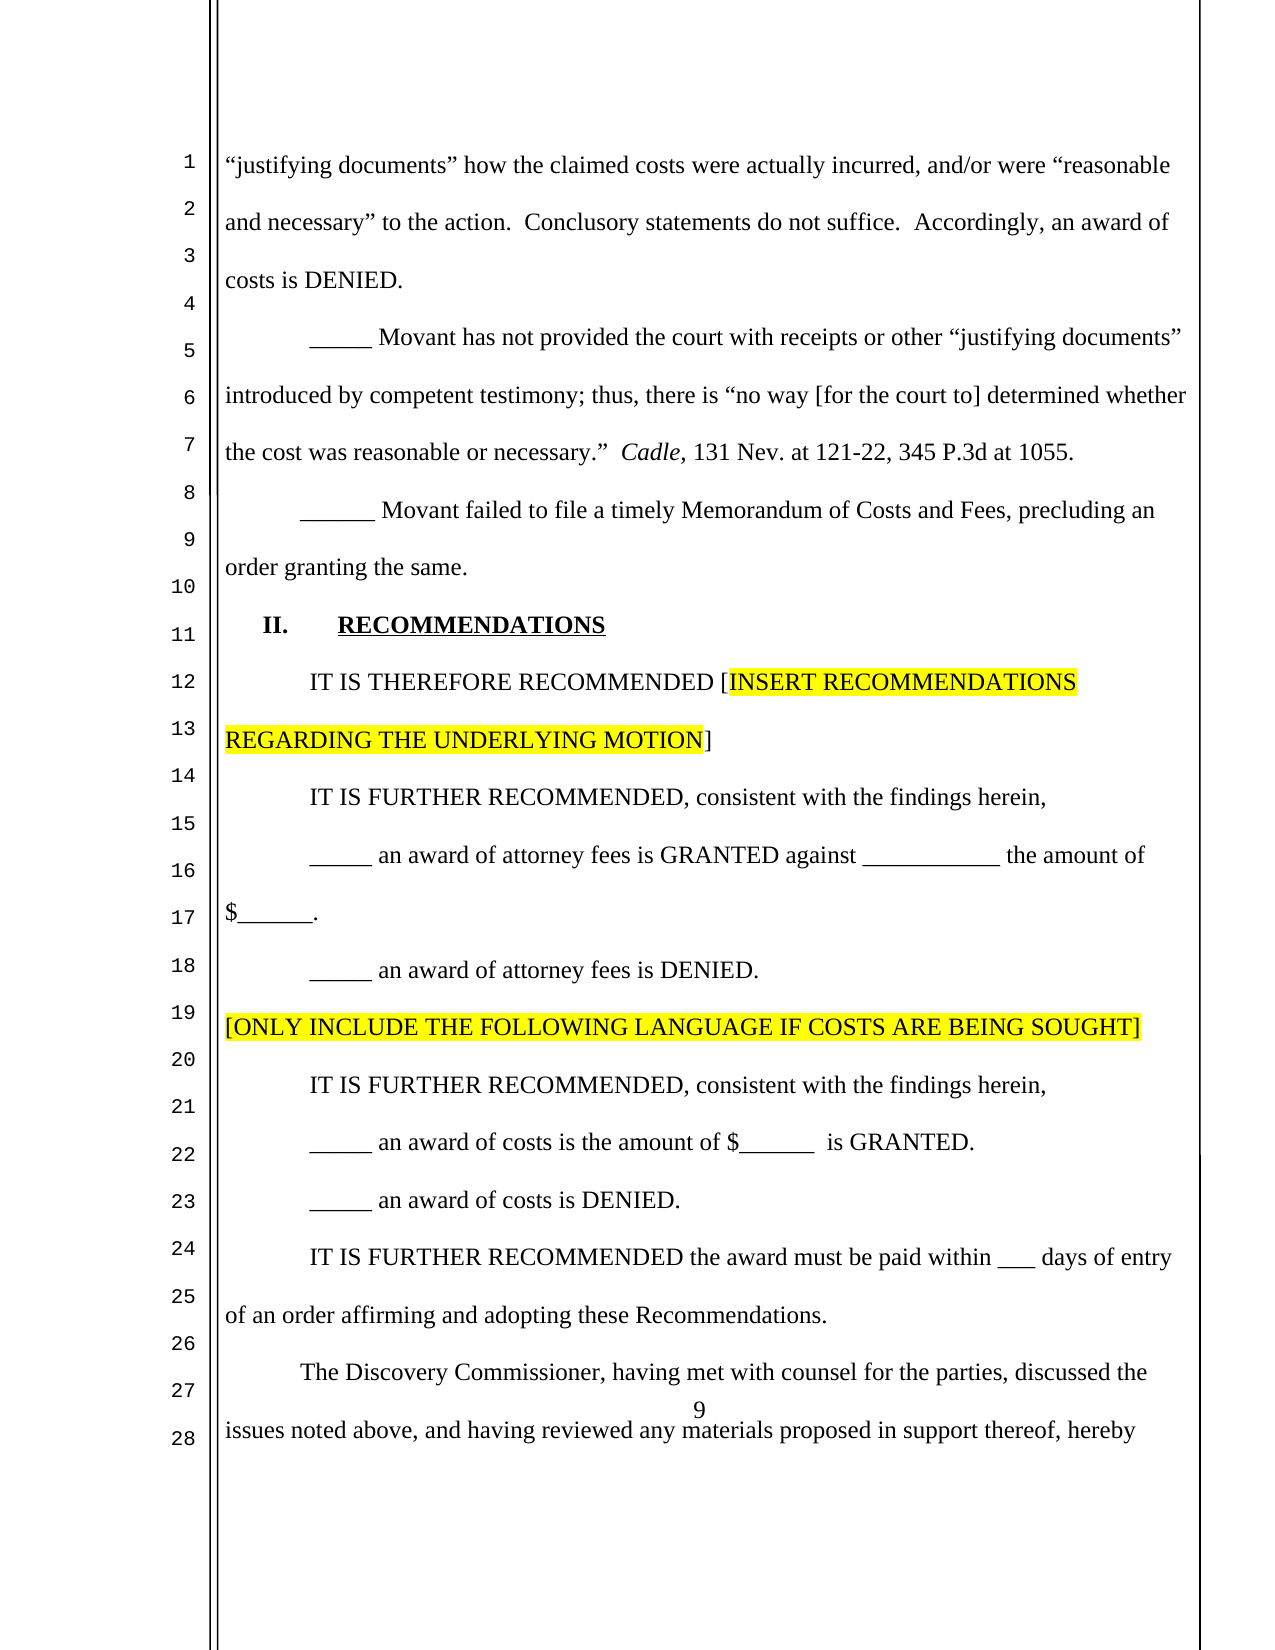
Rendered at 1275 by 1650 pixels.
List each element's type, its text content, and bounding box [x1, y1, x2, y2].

text _____ Movant has not provided the court with receipts or other “justifying documents” introduced by competent testimony; thus, there is “no way [for the court to] determined whether the cost was reasonable or necessary.” Cadle, 131 Nev. at 121-22, 345 P.3d at 1055. [225, 322, 1191, 466]
text _____ an award of attorney fees is DENIED. [225, 955, 1191, 984]
text IT IS FURTHER RECOMMENDED the award must be paid within ___ days of entry of an order affirming and adopting these Recommendations. [225, 1242, 1191, 1329]
text _____ an award of costs is DENIED. [225, 1185, 1191, 1214]
text IT IS FURTHER RECOMMENDED, consistent with the findings herein, [225, 1070, 1191, 1099]
text IT IS THEREFORE RECOMMENDED [INSERT RECOMMENDATIONS REGARDING THE UNDERLYING MOTION] [225, 667, 1191, 754]
text _____ an award of costs is the amount of $______ is GRANTED. [225, 1127, 1191, 1156]
text ______ Movant failed to file a timely Memorandum of Costs and Fees, precluding an order granting the same. [225, 495, 1191, 581]
list RECOMMENDATIONS [262, 610, 1191, 639]
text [225, 1357, 1191, 1444]
text IT IS FURTHER RECOMMENDED, consistent with the findings herein, [225, 782, 1191, 811]
text _____ an award of attorney fees is GRANTED against ___________ the amount of $______. [225, 840, 1191, 926]
text [ONLY INCLUDE THE FOLLOWING LANGUAGE IF COSTS ARE BEING SOUGHT] [225, 1012, 1191, 1041]
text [225, 150, 1191, 294]
